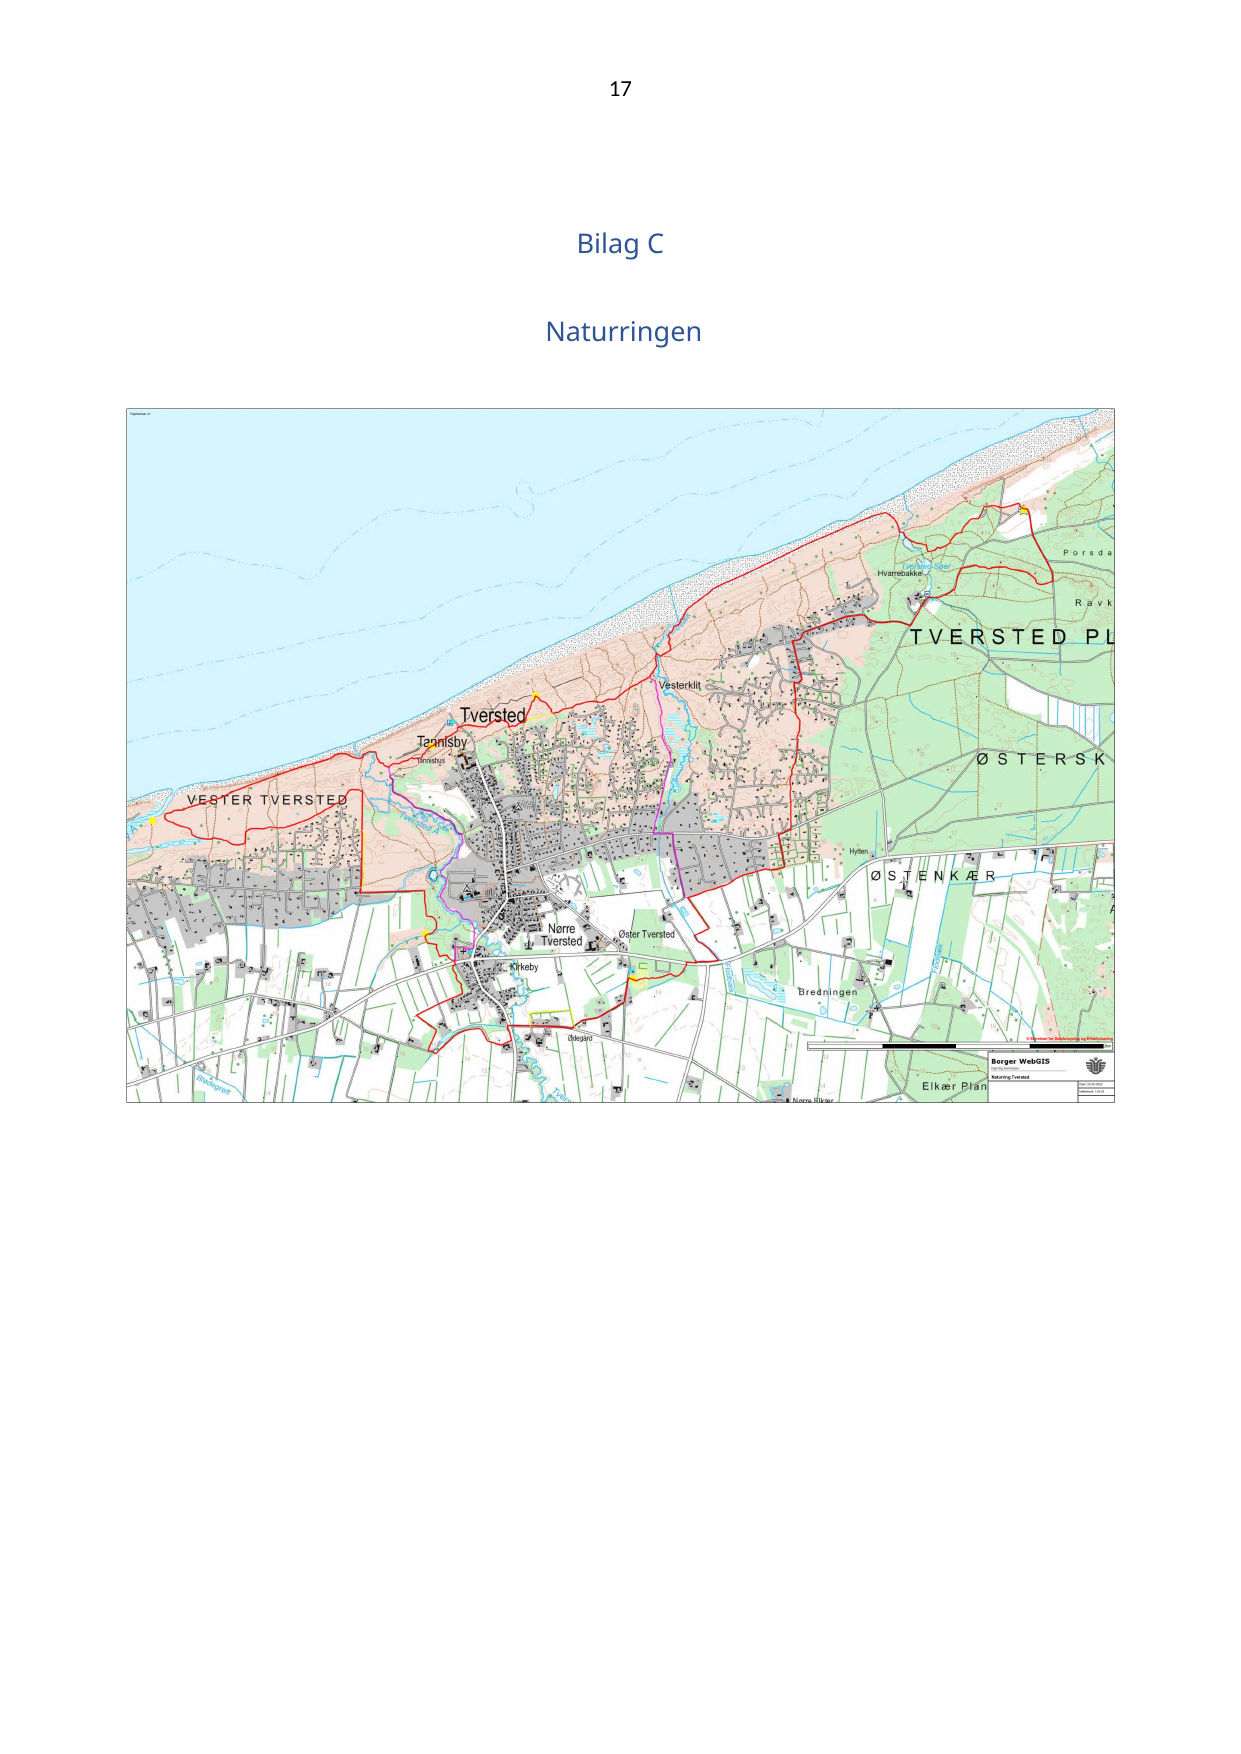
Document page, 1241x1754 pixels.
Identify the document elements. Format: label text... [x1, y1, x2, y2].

subtitle Naturringen [118, 313, 1122, 350]
subtitle Bilag C [118, 225, 1122, 262]
